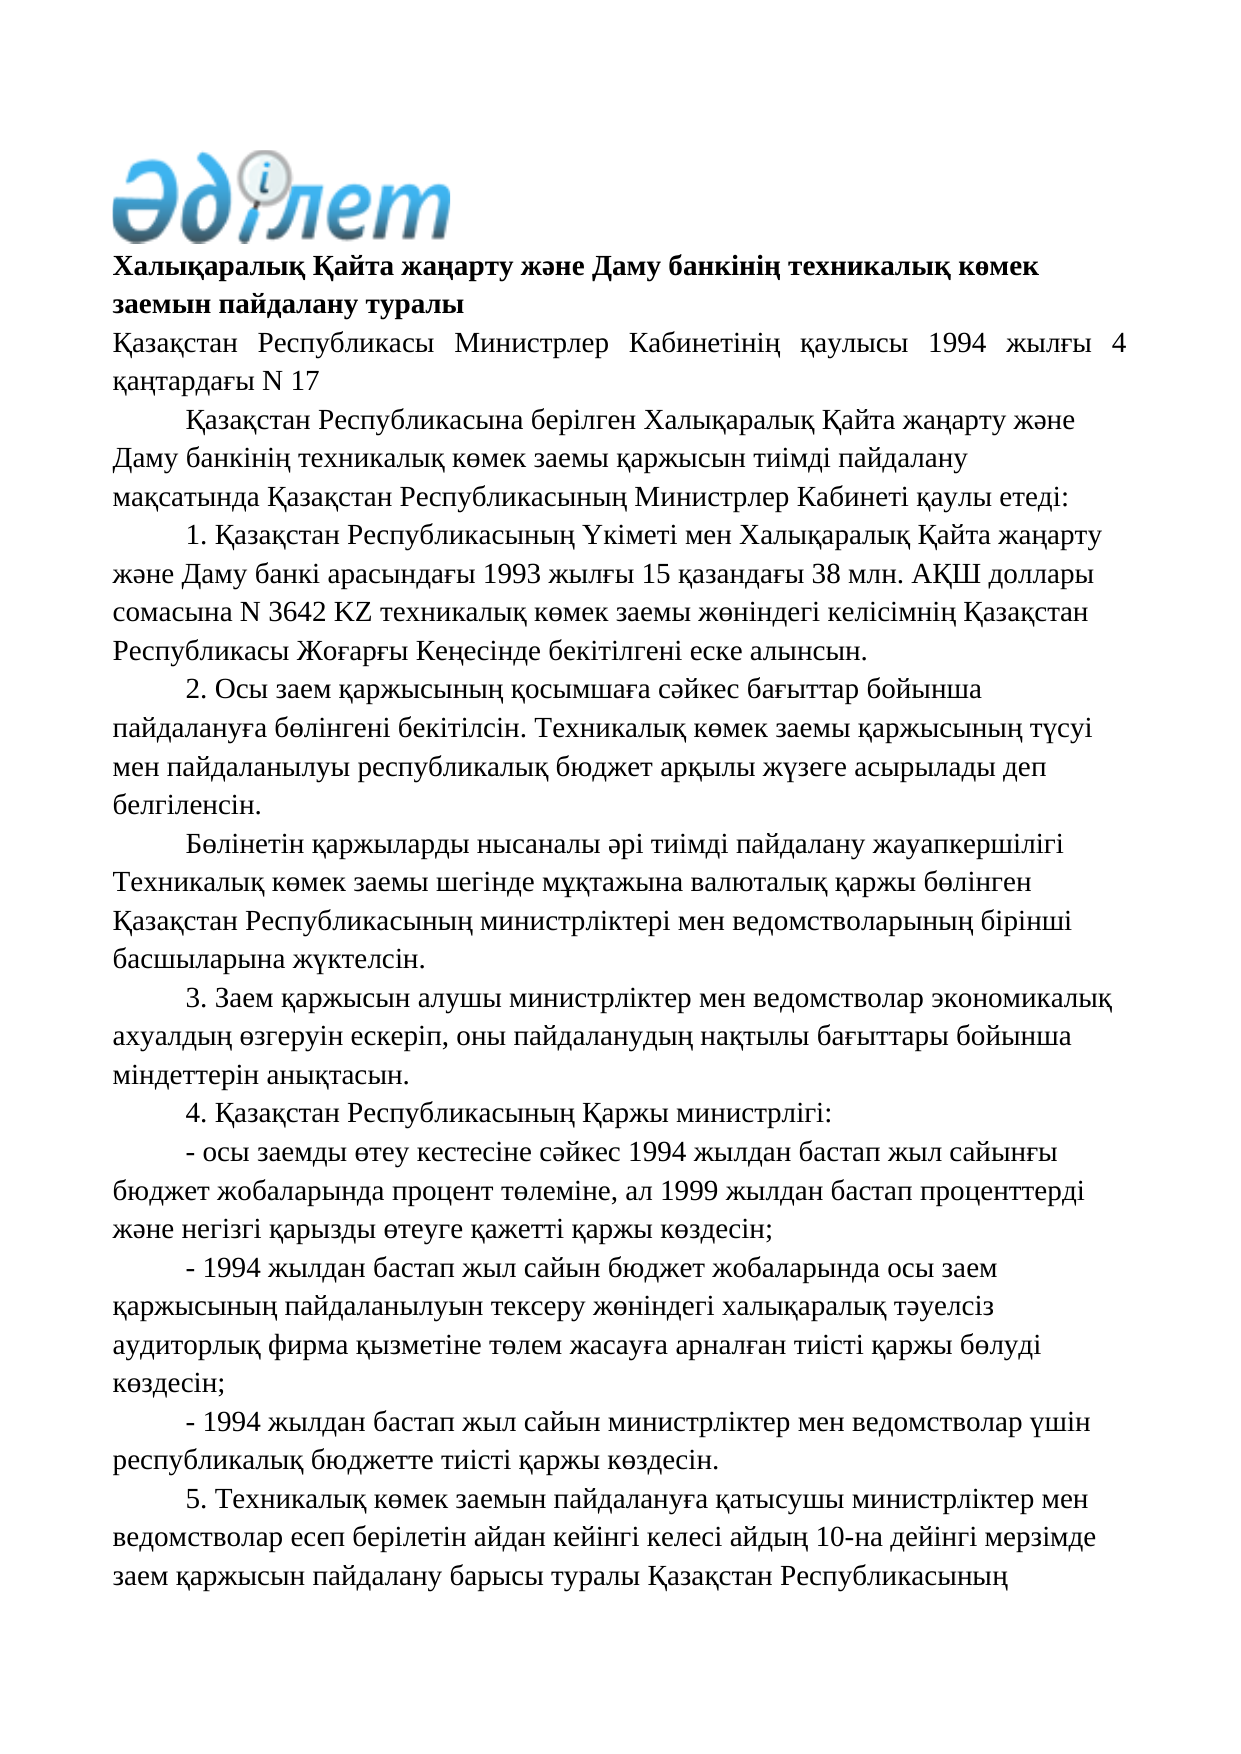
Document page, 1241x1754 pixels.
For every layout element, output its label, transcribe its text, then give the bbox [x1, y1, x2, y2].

text Халықаралық Қайта жаңарту және Даму банкiнiң техникалық көмек заемын пайдалану туралы [112, 248, 1128, 320]
picture [112, 150, 451, 244]
text Қазақстан Республикасы Министрлер Кабинетiнiң қаулысы 1994 жылғы 4 қаңтардағы N 17 [112, 325, 1128, 397]
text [112, 402, 1128, 1592]
